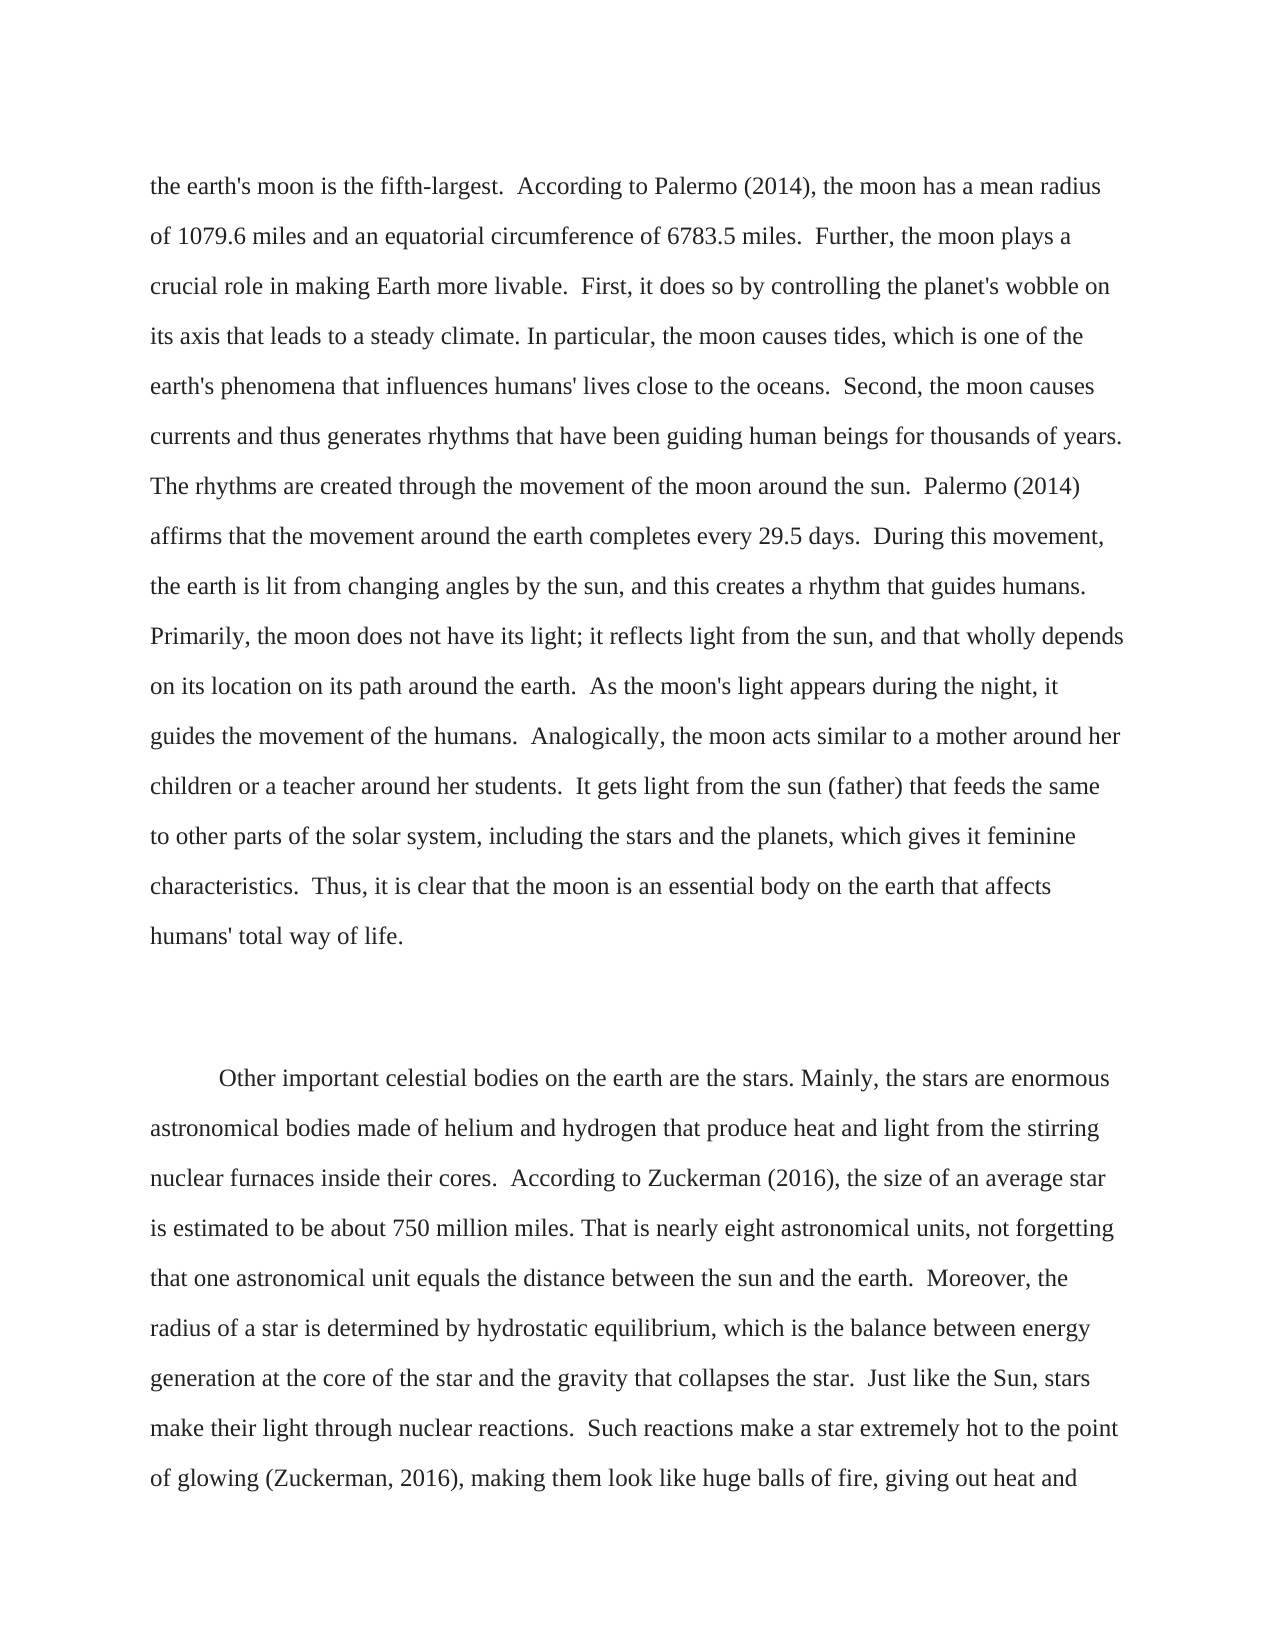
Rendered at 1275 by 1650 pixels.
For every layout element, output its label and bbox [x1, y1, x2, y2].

text [150, 150, 1125, 950]
text [150, 1042, 1125, 1492]
